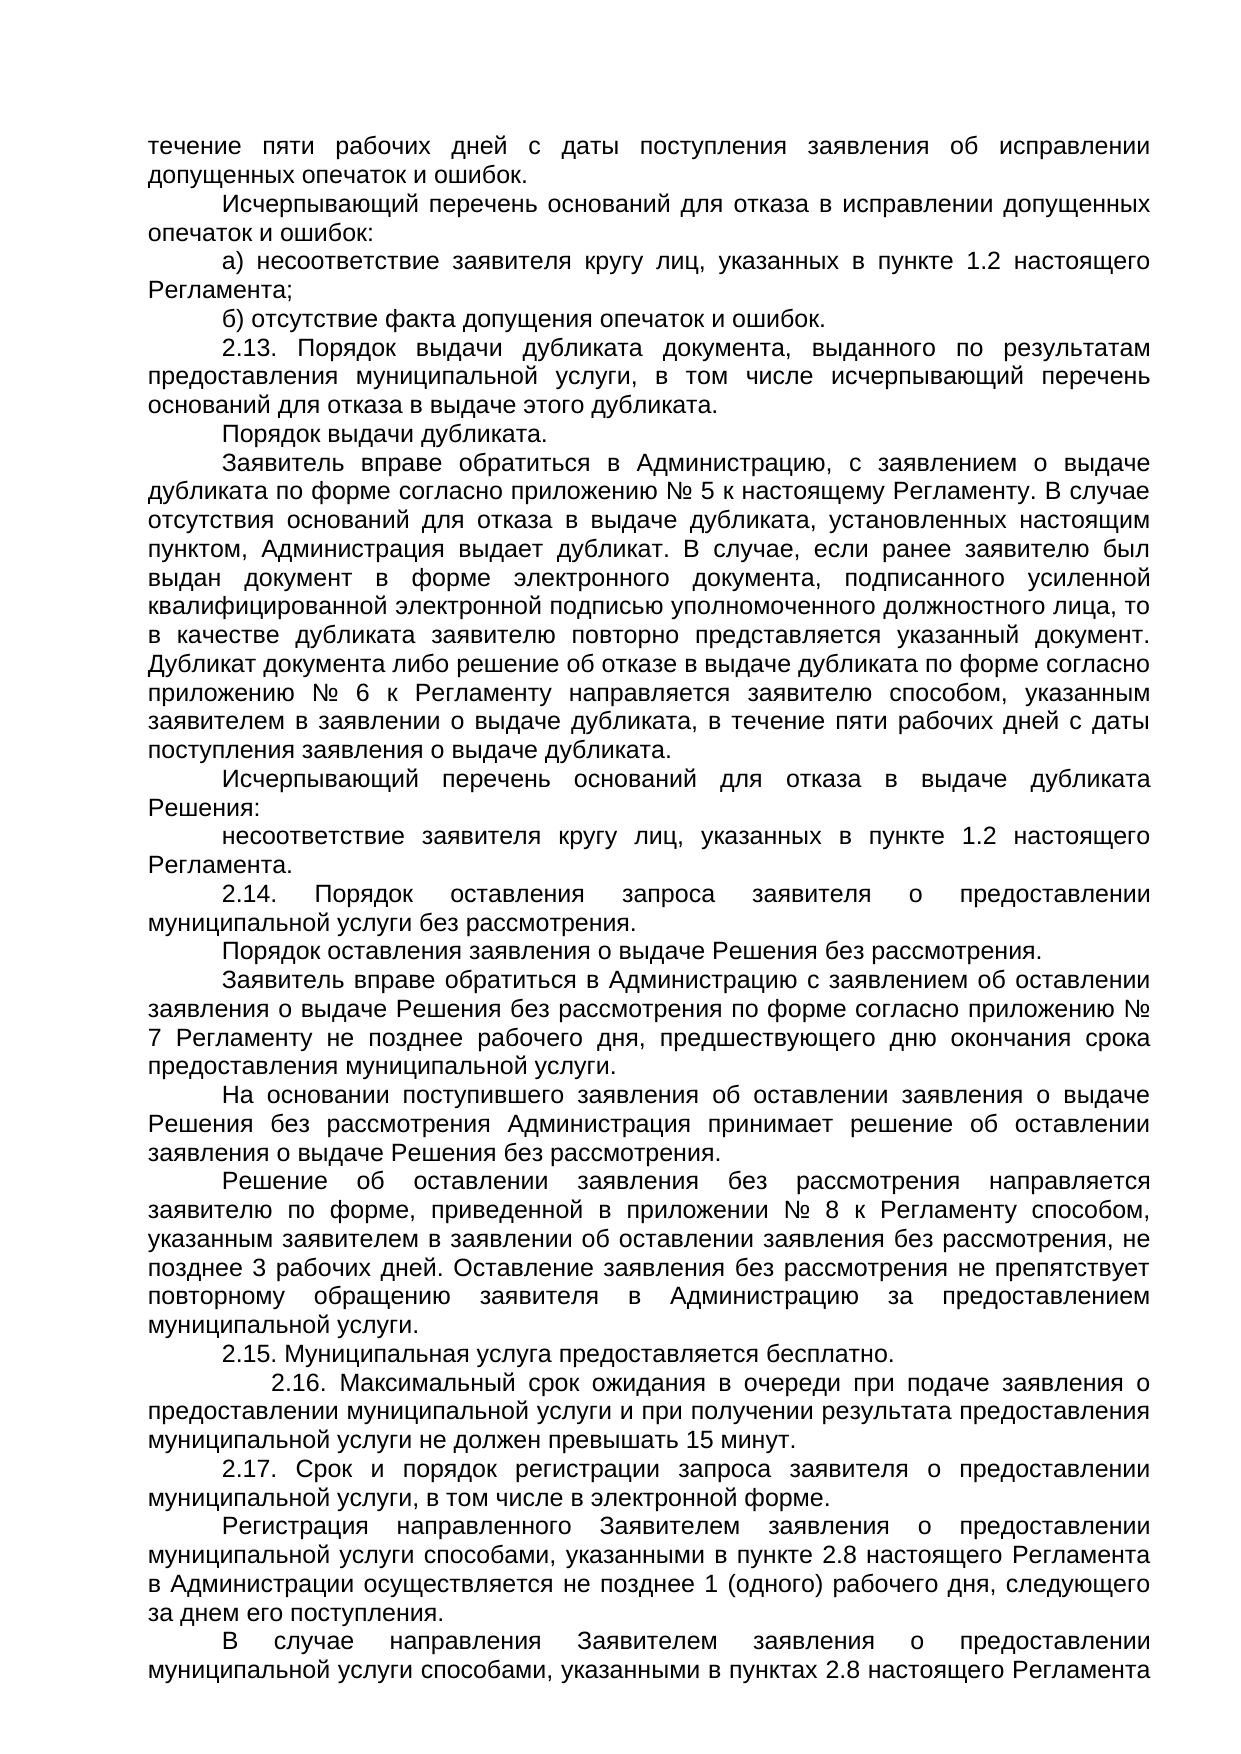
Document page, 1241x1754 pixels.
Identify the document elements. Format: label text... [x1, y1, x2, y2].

text Порядок выдачи дубликата. [148, 419, 1152, 448]
text 2.15. Муниципальная услуга предоставляется бесплатно. [148, 1339, 1152, 1368]
text Решение об оставлении заявления без рассмотрения направляется заявителю по форме, приведенной в приложении № 8 к Регламенту способом, указанным заявителем в заявлении об оставлении заявления без рассмотрения, не позднее 3 рабочих дней. Оставление заявления без рассмотрения не препятствует повторному обращению заявителя в Администрацию за предоставлением муниципальной услуги. [148, 1166, 1152, 1339]
text Заявитель вправе обратиться в Администрацию, с заявлением о выдаче дубликата по форме согласно приложению № 5 к настоящему Регламенту. В случае отсутствия оснований для отказа в выдаче дубликата, установленных настоящим пунктом, Администрация выдает дубликат. В случае, если ранее заявителю был выдан документ в форме электронного документа, подписанного усиленной квалифицированной электронной подписью уполномоченного должностного лица, то в качестве дубликата заявителю повторно представляется указанный документ. Дубликат документа либо решение об отказе в выдаче дубликата по форме согласно приложению № 6 к Регламенту направляется заявителю способом, указанным заявителем в заявлении о выдаче дубликата, в течение пяти рабочих дней с даты поступления заявления о выдаче дубликата. [148, 448, 1152, 764]
text На основании поступившего заявления об оставлении заявления о выдаче Решения без рассмотрения Администрация принимает решение об оставлении заявления о выдаче Решения без рассмотрения. [148, 1080, 1152, 1166]
text несоответствие заявителя кругу лиц, указанных в пункте 1.2 настоящего Регламента. [148, 821, 1152, 879]
text Исчерпывающий перечень оснований для отказа в выдаче дубликата Решения: [148, 764, 1152, 821]
text 2.17. Срок и порядок регистрации запроса заявителя о предоставлении муниципальной услуги, в том числе в электронной форме. [148, 1454, 1152, 1511]
text Заявитель вправе обратиться в Администрацию с заявлением об оставлении заявления о выдаче Решения без рассмотрения по форме согласно приложению № 7 Регламенту не позднее рабочего дня, предшествующего дню окончания срока предоставления муниципальной услуги. [148, 965, 1152, 1080]
text Регистрация направленного Заявителем заявления о предоставлении муниципальной услуги способами, указанными в пункте 2.8 настоящего Регламента в Администрации осуществляется не позднее 1 (одного) рабочего дня, следующего за днем его поступления. [148, 1511, 1152, 1626]
text Исчерпывающий перечень оснований для отказа в исправлении допущенных опечаток и ошибок: [148, 189, 1152, 246]
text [148, 1626, 1152, 1684]
text 2.14. Порядок оставления запроса заявителя о предоставлении муниципальной услуги без рассмотрения. [148, 879, 1152, 936]
text 2.16. Максимальный срок ожидания в очереди при подаче заявления о предоставлении муниципальной услуги и при получении результата предоставления муниципальной услуги не должен превышать 15 минут. [148, 1368, 1152, 1454]
text б) отсутствие факта допущения опечаток и ошибок. [148, 304, 1152, 333]
text а) несоответствие заявителя кругу лиц, указанных в пункте 1.2 настоящего Регламента; [148, 246, 1152, 304]
text 2.13. Порядок выдачи дубликата документа, выданного по результатам предоставления муниципальной услуги, в том числе исчерпывающий перечень оснований для отказа в выдаче этого дубликата. [148, 333, 1152, 419]
text Порядок оставления заявления о выдаче Решения без рассмотрения. [148, 936, 1152, 965]
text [148, 131, 1152, 189]
